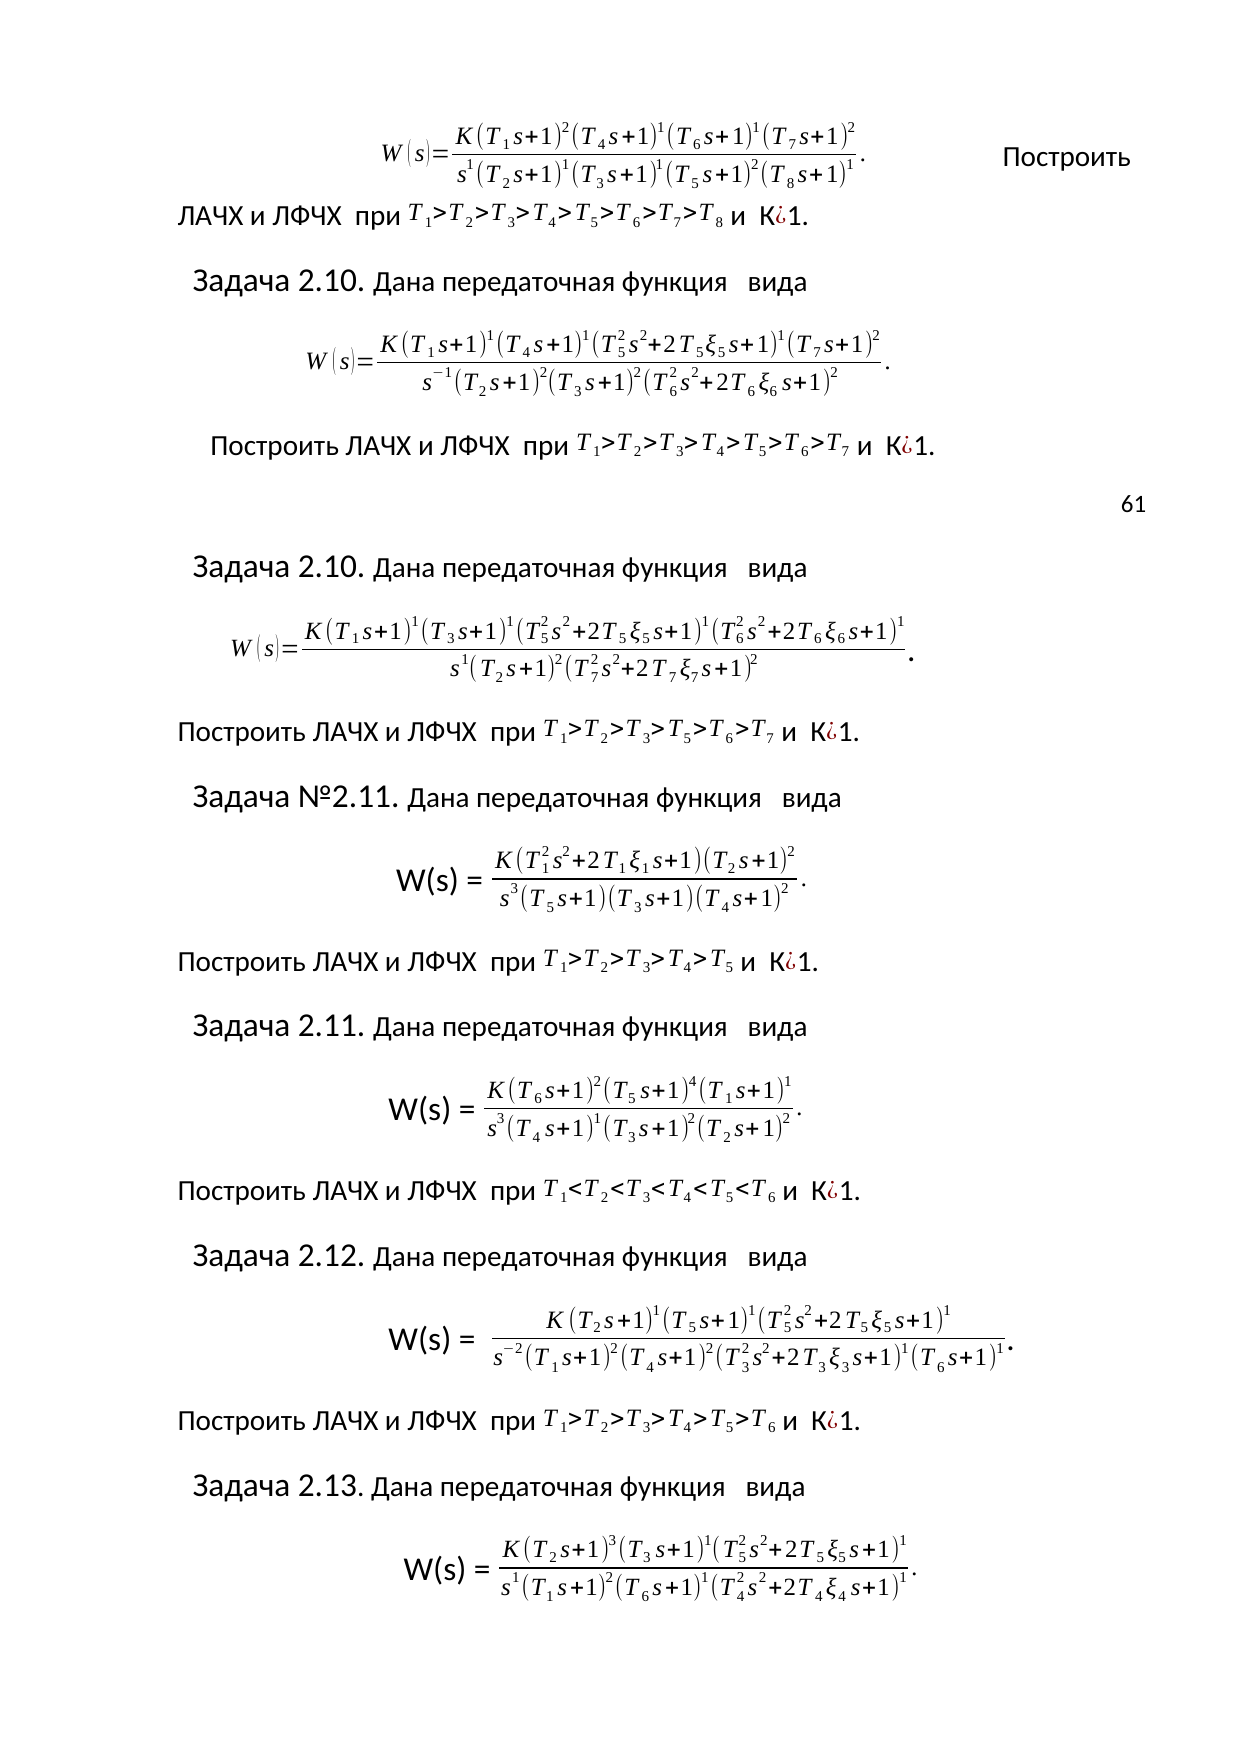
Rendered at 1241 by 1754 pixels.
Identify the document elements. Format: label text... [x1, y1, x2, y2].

text Задача 2.13. Дана передаточная функция вида [177, 1464, 1152, 1504]
text Задача 2.12. Дана передаточная функция вида [177, 1234, 1152, 1275]
text Задача 2.10. Дана передаточная функция вида [177, 259, 1152, 299]
text Задача 2.10. Дана передаточная функция вида [177, 545, 1152, 586]
text Задача №2.11. Дана передаточная функция вида [177, 775, 1152, 815]
text . [177, 613, 1152, 686]
text Построить ЛАЧХ и ЛФЧХ при и К1. [177, 1402, 1152, 1438]
text Задача 2.11. Дана передаточная функция вида [177, 1004, 1152, 1045]
text W(s) = [177, 1531, 1152, 1605]
text W(s) = [177, 1072, 1152, 1145]
text Построить ЛАЧХ и ЛФЧХ при и К1. [177, 943, 1152, 978]
text Построить ЛАЧХ и ЛФЧХ при и К1. [177, 713, 1152, 748]
text Построить ЛАЧХ и ЛФЧХ при и К1. [177, 1172, 1152, 1208]
text Построить ЛАЧХ и ЛФЧХ при и К1. [177, 427, 1152, 462]
text W(s) = [177, 842, 1152, 916]
text Построить ЛАЧХ и ЛФЧХ при и К1. [177, 118, 1152, 232]
text 61 [177, 488, 1152, 519]
text W(s) = . [177, 1302, 1152, 1375]
